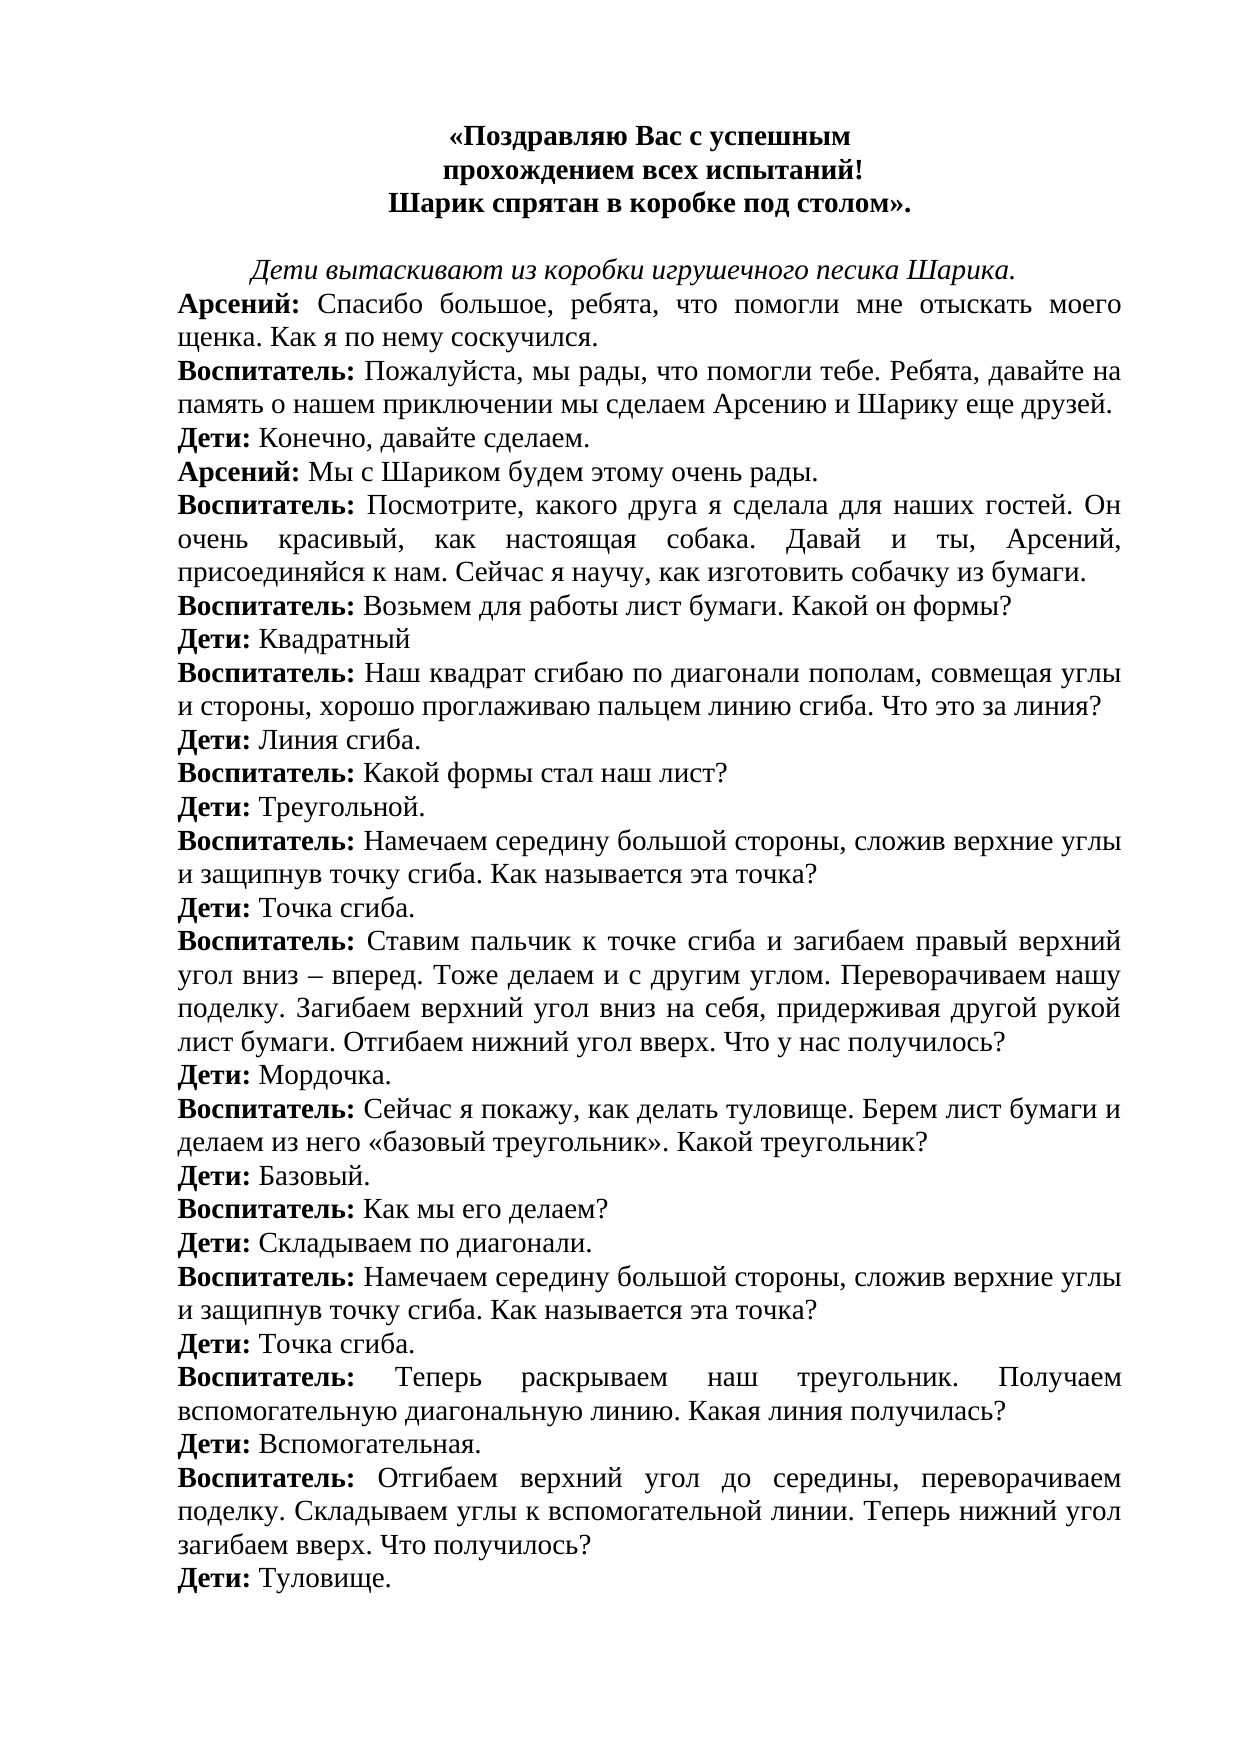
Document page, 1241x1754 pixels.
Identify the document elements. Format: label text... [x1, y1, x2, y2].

text Воспитатель: Посмотрите, какого друга я сделала для наших гостей. Он очень красивый, как настоящая собака. Давай и ты, Арсений, присоединяйся к нам. Сейчас я научу, как изготовить собачку из бумаги. [177, 487, 1122, 588]
text Воспитатель: Наш квадрат сгибаю по диагонали пополам, совмещая углы и стороны, хорошо проглаживаю пальцем линию сгиба. Что это за линия? [177, 655, 1122, 722]
text Дети: Туловище. [177, 1561, 1122, 1594]
text Воспитатель: Пожалуйста, мы рады, что помогли тебе. Ребята, давайте на память о нашем приключении мы сделаем Арсению и Шарику еще друзей. [177, 353, 1122, 420]
text Арсений: Мы с Шариком будем этому очень рады. [177, 454, 1122, 487]
text Воспитатель: Возьмем для работы лист бумаги. Какой он формы? [177, 588, 1122, 621]
text прохождением всех испытаний! [177, 152, 1122, 185]
text Дети: Конечно, давайте сделаем. [177, 420, 1122, 454]
text Воспитатель: Какой формы стал наш лист? [177, 756, 1122, 789]
text Дети: Квадратный [177, 621, 1122, 655]
text Воспитатель: Намечаем середину большой стороны, сложив верхние углы и защипнув точку сгиба. Как называется эта точка? [177, 823, 1122, 890]
text Дети: Складываем по диагонали. [177, 1225, 1122, 1259]
text Дети: Треугольной. [177, 789, 1122, 823]
text Воспитатель: Сейчас я покажу, как делать туловище. Берем лист бумаги и делаем из него «базовый треугольник». Какой треугольник? [177, 1091, 1122, 1158]
text Воспитатель: Намечаем середину большой стороны, сложив верхние углы и защипнув точку сгиба. Как называется эта точка? [177, 1259, 1122, 1326]
text Арсений: Спасибо большое, ребята, что помогли мне отыскать моего щенка. Как я по нему соскучился. [177, 286, 1122, 353]
text Дети: Точка сгиба. [177, 1326, 1122, 1359]
text Дети: Линия сгиба. [177, 722, 1122, 756]
text Шарик спрятан в коробке под столом». [177, 185, 1122, 219]
text Дети: Точка сгиба. [177, 890, 1122, 923]
text Дети: Вспомогательная. [177, 1426, 1122, 1460]
text «Поздравляю Вас с успешным [177, 118, 1122, 152]
text Воспитатель: Ставим пальчик к точке сгиба и загибаем правый верхний угол вниз – вперед. Тоже делаем и с другим углом. Переворачиваем нашу поделку. Загибаем верхний угол вниз на себя, придерживая другой рукой лист бумаги. Отгибаем нижний угол вверх. Что у нас получилось? [177, 923, 1122, 1057]
text Дети: Базовый. [177, 1158, 1122, 1192]
text Дети: Мордочка. [177, 1057, 1122, 1091]
text Воспитатель: Отгибаем верхний угол до середины, переворачиваем поделку. Складываем углы к вспомогательной линии. Теперь нижний угол загибаем вверх. Что получилось? [177, 1460, 1122, 1561]
text Воспитатель: Теперь раскрываем наш треугольник. Получаем вспомогательную диагональную линию. Какая линия получилась? [177, 1359, 1122, 1426]
text Воспитатель: Как мы его делаем? [177, 1192, 1122, 1225]
text Дети вытаскивают из коробки игрушечного песика Шарика. [177, 252, 1122, 286]
